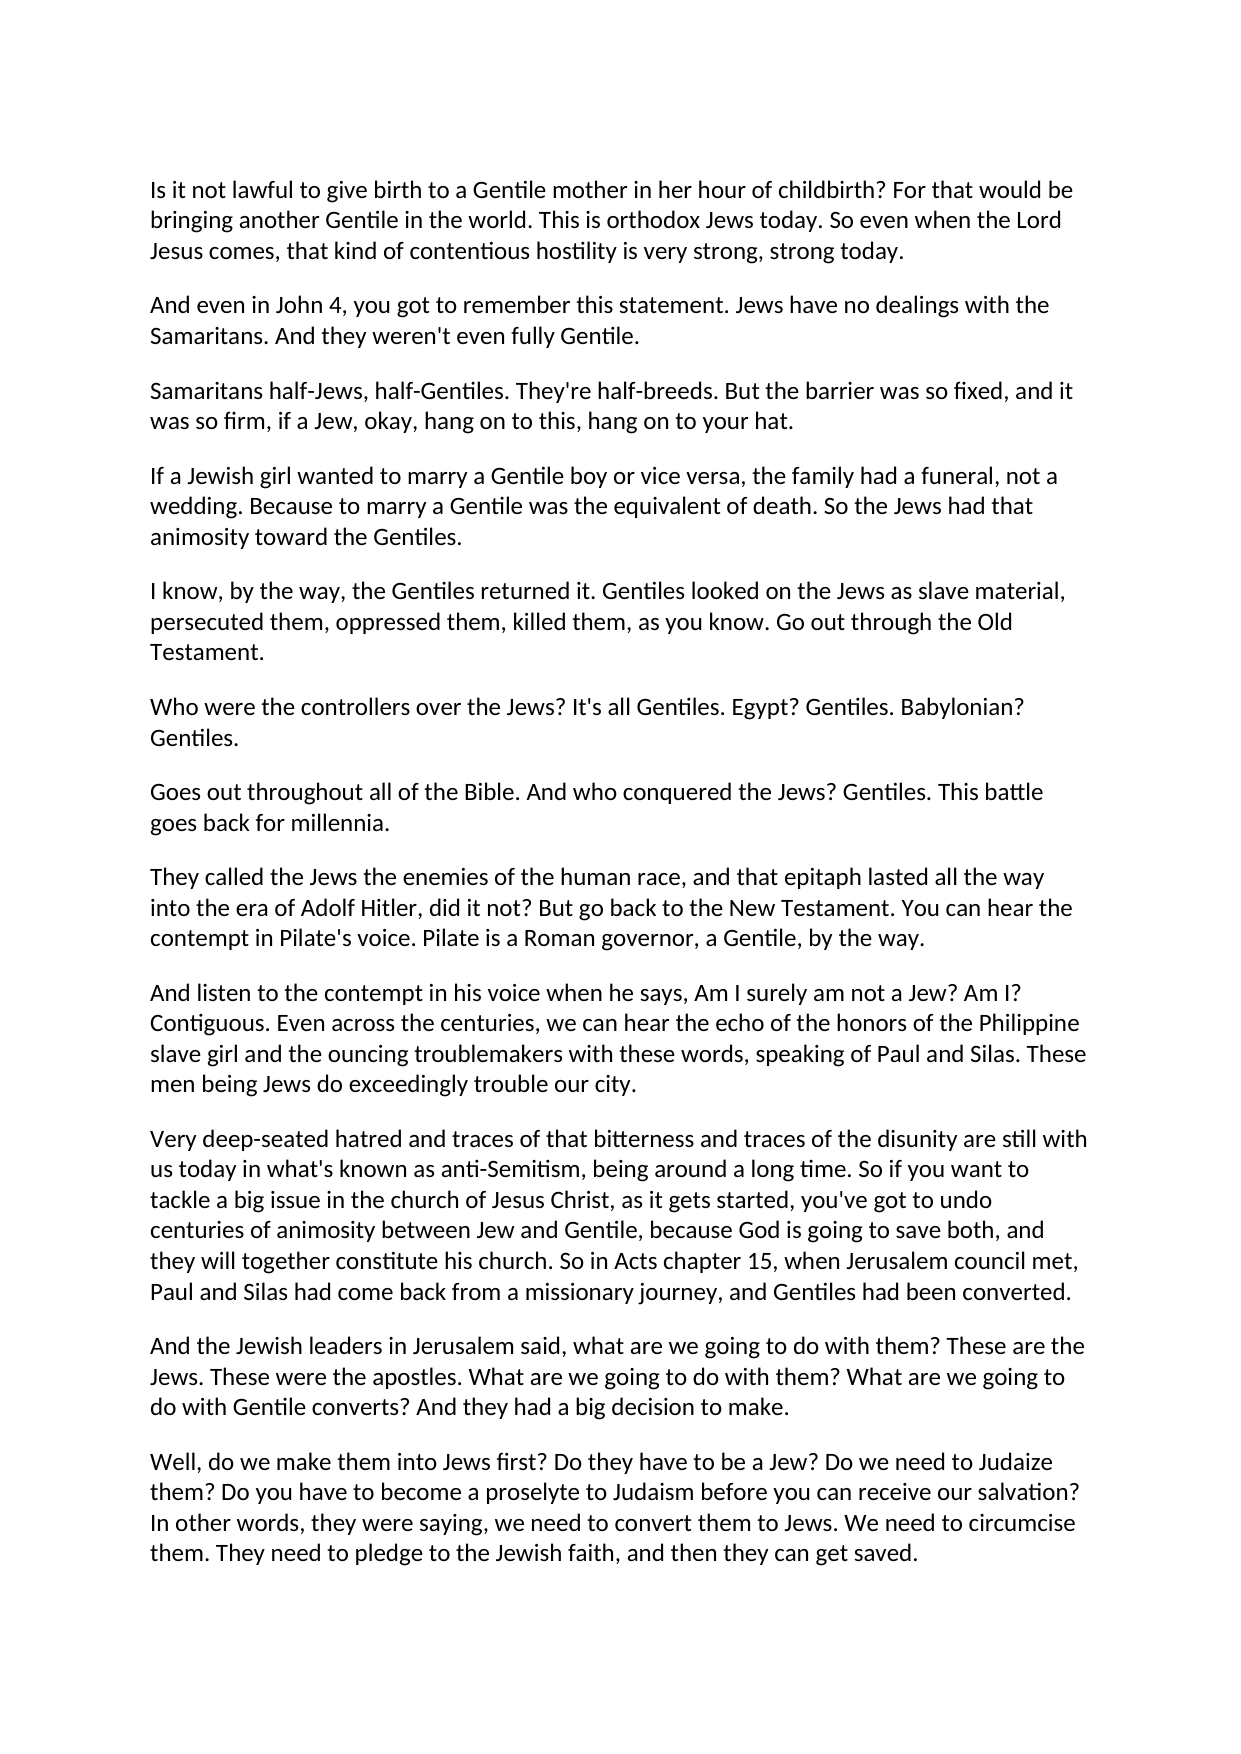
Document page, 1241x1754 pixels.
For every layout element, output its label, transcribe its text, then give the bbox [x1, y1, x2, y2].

text Goes out throughout all of the Bible. And who conquered the Jews? Gentiles. This battle goes back for millennia. [150, 776, 1090, 837]
text Who were the controllers over the Jews? It's all Gentiles. Egypt? Gentiles. Babylonian? Gentiles. [150, 691, 1090, 752]
text Very deep-seated hatred and traces of that bitterness and traces of the disunity are still with us today in what's known as anti-Semitism, being around a long time. So if you want to tackle a big issue in the church of Jesus Christ, as it gets started, you've got to undo centuries of animosity between Jew and Gentile, because God is going to save both, and they will together constitute his church. So in Acts chapter 15, when Jerusalem council met, Paul and Silas had come back from a missionary journey, and Gentiles had been converted. [150, 1123, 1090, 1306]
text And even in John 4, you got to remember this statement. Jews have no dealings with the Samaritans. And they weren't even fully Gentile. [150, 290, 1090, 351]
text If a Jewish girl wanted to marry a Gentile boy or vice versa, the family had a funeral, not a wedding. Because to marry a Gentile was the equivalent of death. So the Jews had that animosity toward the Gentiles. [150, 460, 1090, 551]
text Is it not lawful to give birth to a Gentile mother in her hour of childbirth? For that would be bringing another Gentile in the world. This is orthodox Jews today. So even when the Lord Jesus comes, that kind of contentious hostility is very strong, strong today. [150, 174, 1090, 266]
text They called the Jews the enemies of the human race, and that epitaph lasted all the way into the era of Adolf Hitler, did it not? But go back to the New Testament. You can hear the contempt in Pilate's voice. Pilate is a Roman governor, a Gentile, by the way. [150, 861, 1090, 953]
text Samaritans half-Jews, half-Gentiles. They're half-breeds. But the barrier was so fixed, and it was so firm, if a Jew, okay, hang on to this, hang on to your hat. [150, 375, 1090, 436]
text And the Jewish leaders in Jerusalem said, what are we going to do with them? These are the Jews. These were the apostles. What are we going to do with them? What are we going to do with Gentile converts? And they had a big decision to make. [150, 1330, 1090, 1422]
text And listen to the contempt in his voice when he says, Am I surely am not a Jew? Am I? Contiguous. Even across the centuries, we can hear the echo of the honors of the Philippine slave girl and the ouncing troublemakers with these words, speaking of Paul and Silas. These men being Jews do exceedingly trouble our city. [150, 977, 1090, 1099]
text I know, by the way, the Gentiles returned it. Gentiles looked on the Jews as slave material, persecuted them, oppressed them, killed them, as you know. Go out through the Old Testament. [150, 576, 1090, 667]
text Well, do we make them into Jews first? Do they have to be a Jew? Do we need to Judaize them? Do you have to become a proselyte to Judaism before you can receive our salvation? In other words, they were saying, we need to convert them to Jews. We need to circumcise them. They need to pledge to the Jewish faith, and then they can get saved. [150, 1446, 1090, 1568]
